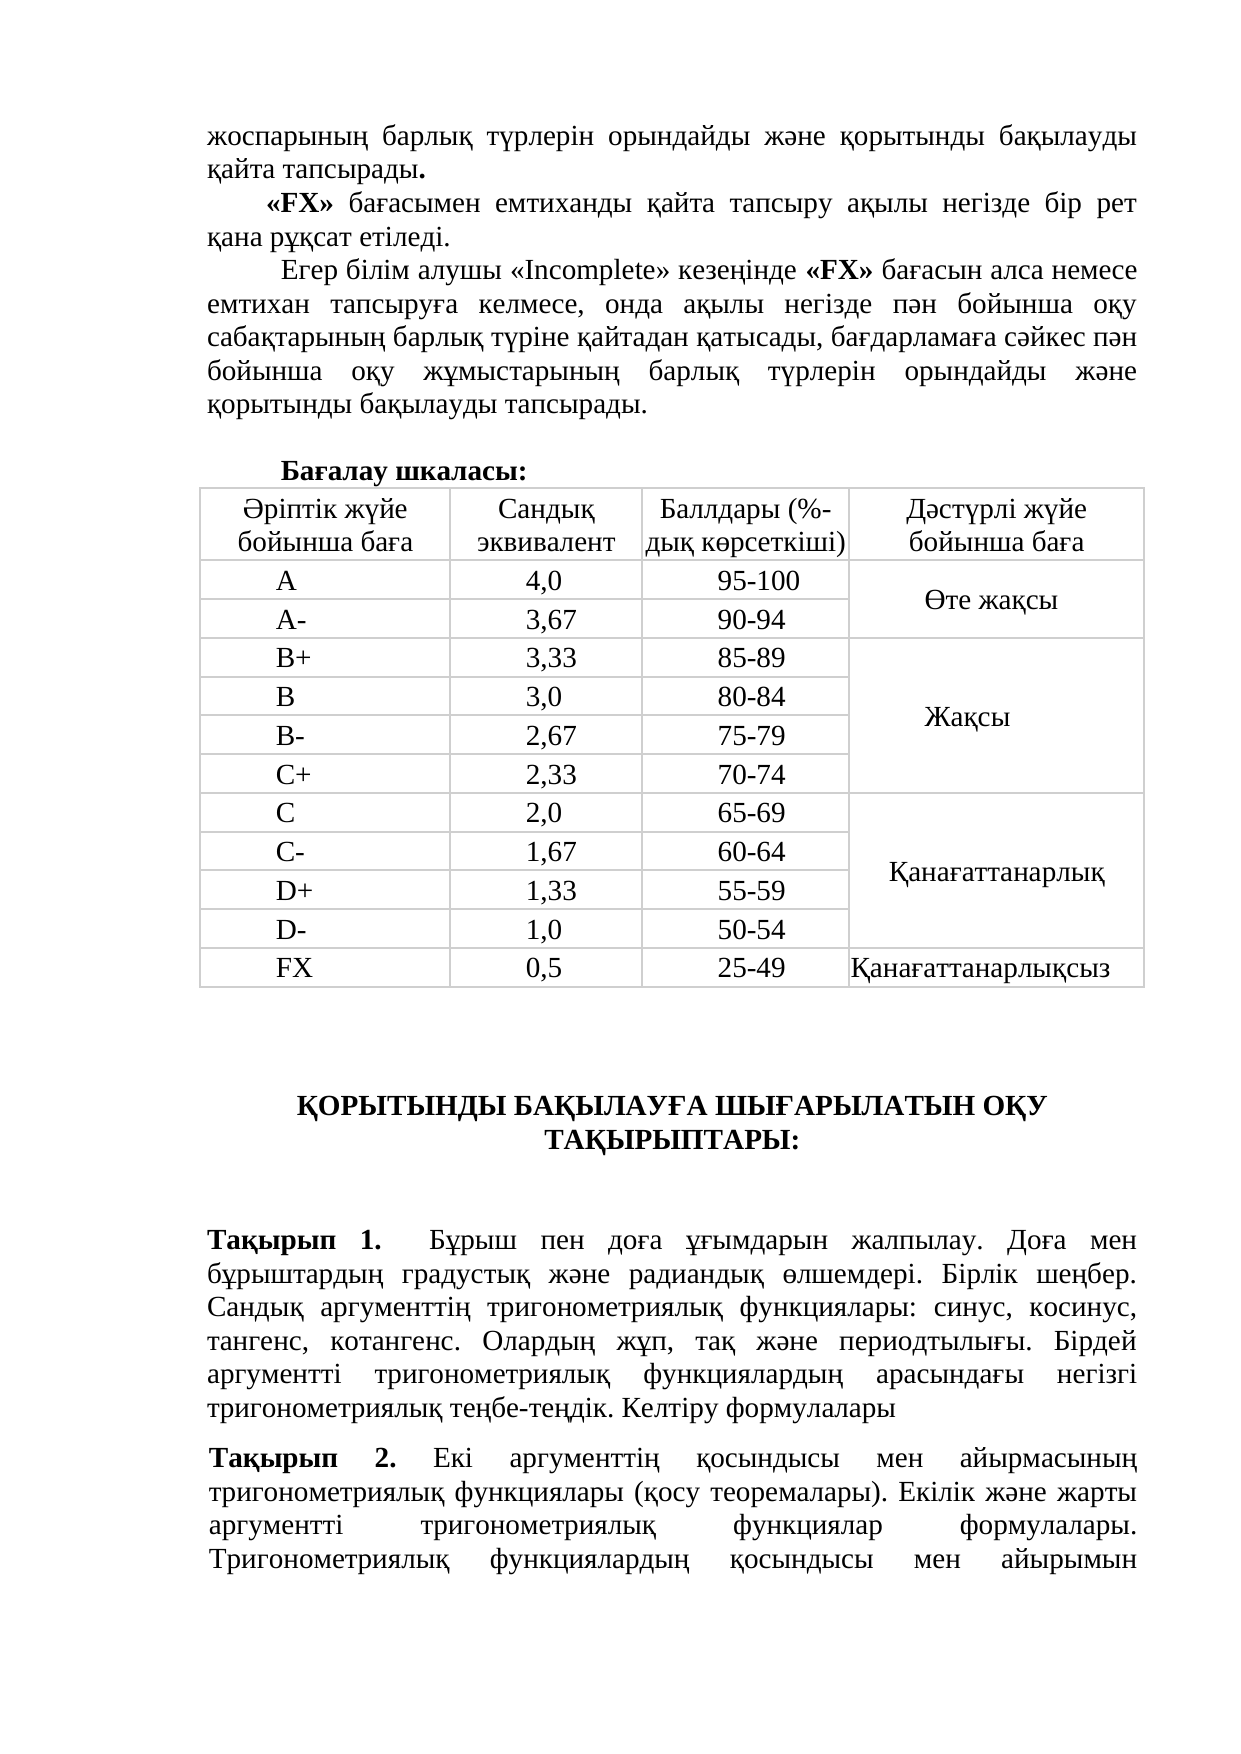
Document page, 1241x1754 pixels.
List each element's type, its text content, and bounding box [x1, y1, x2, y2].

table_cell 60-64 [643, 833, 848, 869]
table_cell 80-84 [643, 678, 848, 714]
text ҚОРЫТЫНДЫ БАҚЫЛАУҒА ШЫҒАРЫЛАТЫН ОҚУ ТАҚЫРЫПТАРЫ: [207, 1088, 1138, 1155]
table_cell А [201, 561, 449, 598]
table_cell 90-94 [643, 600, 848, 637]
table_cell Жақсы [850, 639, 1143, 792]
table_cell 2,33 [451, 755, 641, 792]
table_cell В+ [201, 639, 449, 676]
table_cell Қанағаттанарлық [850, 794, 1143, 947]
table_cell 0,5 [451, 949, 641, 986]
table_header Баллдары (%-дық көрсеткіші) [643, 489, 848, 559]
table_cell 75-79 [643, 716, 848, 753]
table_cell 4,0 [451, 561, 641, 598]
table_cell Өте жақсы [850, 561, 1143, 637]
table_cell D+ [201, 871, 449, 908]
text Бағалау шкаласы: [207, 453, 1138, 487]
table_cell А- [201, 600, 449, 637]
table_cell 50-54 [643, 910, 848, 947]
table_cell 3,33 [451, 639, 641, 676]
text Егер білім алушы «Incomplete» кезеңінде «FX» бағасын алса немесе емтихан тапсыруға келмесе, онда ақылы негізде пән бойынша оқу сабақтарының барлық түріне қайтадан қатысады, бағдарламаға сәйкес пән бойынша оқу жұмыстарының барлық түрлерін орындайды және қорытынды бақылауды тапсырады. [207, 252, 1138, 420]
table_cell В- [201, 716, 449, 753]
table_cell 70-74 [643, 755, 848, 792]
table_cell 3,0 [451, 678, 641, 714]
table_cell 85-89 [643, 639, 848, 676]
table_cell 1,67 [451, 833, 641, 869]
table_cell 3,67 [451, 600, 641, 637]
text Тақырып 1. Бұрыш пен доға ұғымдарын жалпылау. Доға мен бұрыштардың градустық және радиандық өлшемдері. Бірлік шеңбер. Сандық аргументтің тригонометриялық функциялары: синус, косинус, тангенс, котангенс. Олардың жұп, тақ және периодтылығы. Бірдей аргументті тригонометриялық функциялардың арасындағы негізгі тригонометриялық теңбе-теңдік. Келтіру формулалары [207, 1222, 1138, 1424]
table_cell 25-49 [643, 949, 848, 986]
table_cell Қанағаттанарлықсыз [850, 949, 1143, 986]
table_header Сандық эквивалент [451, 489, 641, 559]
table_cell 2,0 [451, 794, 641, 831]
table_cell 1,33 [451, 871, 641, 908]
table_cell С [201, 794, 449, 831]
table_cell С+ [201, 755, 449, 792]
table_cell 1,0 [451, 910, 641, 947]
table_cell В [201, 678, 449, 714]
table_cell С- [201, 833, 449, 869]
table_cell FX [201, 949, 449, 986]
table_header Дәстүрлі жүйе бойынша баға [850, 489, 1143, 559]
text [209, 1440, 1138, 1574]
table_cell 2,67 [451, 716, 641, 753]
table_cell 65-69 [643, 794, 848, 831]
table_header Әріптік жүйе бойынша баға [201, 489, 449, 559]
table_cell D- [201, 910, 449, 947]
table_cell 55-59 [643, 871, 848, 908]
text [207, 118, 1138, 185]
table_cell 95-100 [643, 561, 848, 598]
text «FX» бағасымен емтиханды қайта тапсыру ақылы негізде бір рет қана рұқсат етіледі. [207, 185, 1138, 252]
